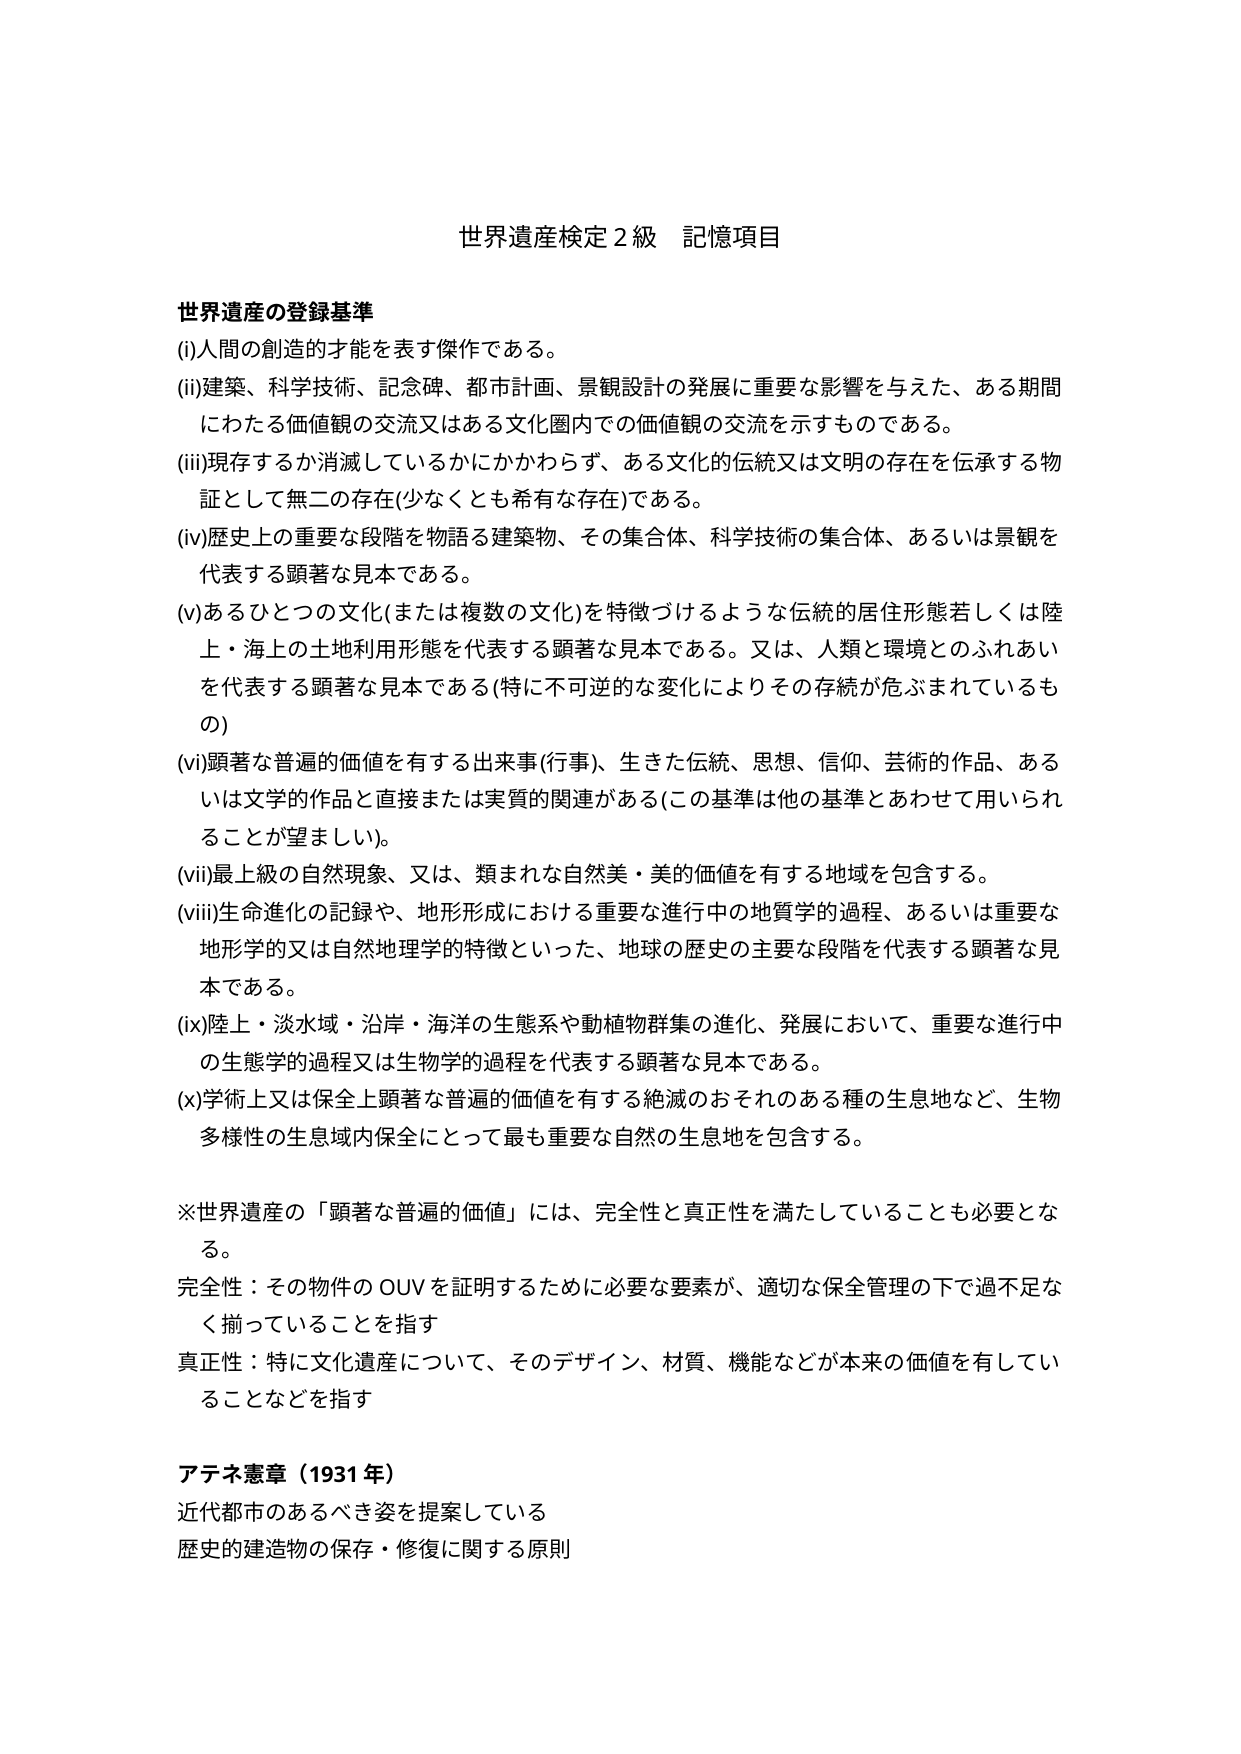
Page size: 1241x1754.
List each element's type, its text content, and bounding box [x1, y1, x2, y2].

text 完全性：その物件のOUVを証明するために必要な要素が、適切な保全管理の下で過不足なく揃っていることを指す [177, 1267, 1063, 1342]
text (iv)歴史上の重要な段階を物語る建築物、その集合体、科学技術の集合体、あるいは景観を代表する顕著な見本である。 [177, 517, 1063, 592]
text (ix)陸上・淡水域・沿岸・海洋の生態系や動植物群集の進化、発展において、重要な進行中の生態学的過程又は生物学的過程を代表する顕著な見本である。 [177, 1004, 1063, 1079]
text 真正性：特に文化遺産について、そのデザイン、材質、機能などが本来の価値を有していることなどを指す [177, 1342, 1063, 1417]
text 近代都市のあるべき姿を提案している [177, 1492, 1063, 1529]
text 世界遺産の登録基準 [177, 292, 1063, 329]
text (x)学術上又は保全上顕著な普遍的価値を有する絶滅のおそれのある種の生息地など、生物多様性の生息域内保全にとって最も重要な自然の生息地を包含する。 [177, 1079, 1063, 1154]
text 歴史的建造物の保存・修復に関する原則 [177, 1529, 1063, 1567]
text 世界遺産検定2級 記憶項目 [177, 217, 1063, 254]
text (iii)現存するか消滅しているかにかかわらず、ある文化的伝統又は文明の存在を伝承する物証として無二の存在(少なくとも希有な存在)である。 [177, 442, 1063, 517]
text (vi)顕著な普遍的価値を有する出来事(行事)、生きた伝統、思想、信仰、芸術的作品、あるいは文学的作品と直接または実質的関連がある(この基準は他の基準とあわせて用いられることが望ましい)。 [177, 742, 1063, 854]
text (vii)最上級の自然現象、又は、類まれな自然美・美的価値を有する地域を包含する。 [177, 854, 1063, 892]
text (viii)生命進化の記録や、地形形成における重要な進行中の地質学的過程、あるいは重要な地形学的又は自然地理学的特徴といった、地球の歴史の主要な段階を代表する顕著な見本である。 [177, 892, 1063, 1004]
text (ii)建築、科学技術、記念碑、都市計画、景観設計の発展に重要な影響を与えた、ある期間にわたる価値観の交流又はある文化圏内での価値観の交流を示すものである。 [177, 367, 1063, 442]
text (i)人間の創造的才能を表す傑作である。 [177, 329, 1063, 367]
text (v)あるひとつの文化(または複数の文化)を特徴づけるような伝統的居住形態若しくは陸上・海上の土地利用形態を代表する顕著な見本である。又は、人類と環境とのふれあいを代表する顕著な見本である(特に不可逆的な変化によりその存続が危ぶまれているもの) [177, 592, 1063, 742]
text ※世界遺産の「顕著な普遍的価値」には、完全性と真正性を満たしていることも必要となる。 [177, 1192, 1063, 1267]
text アテネ憲章（1931年） [177, 1454, 1063, 1492]
